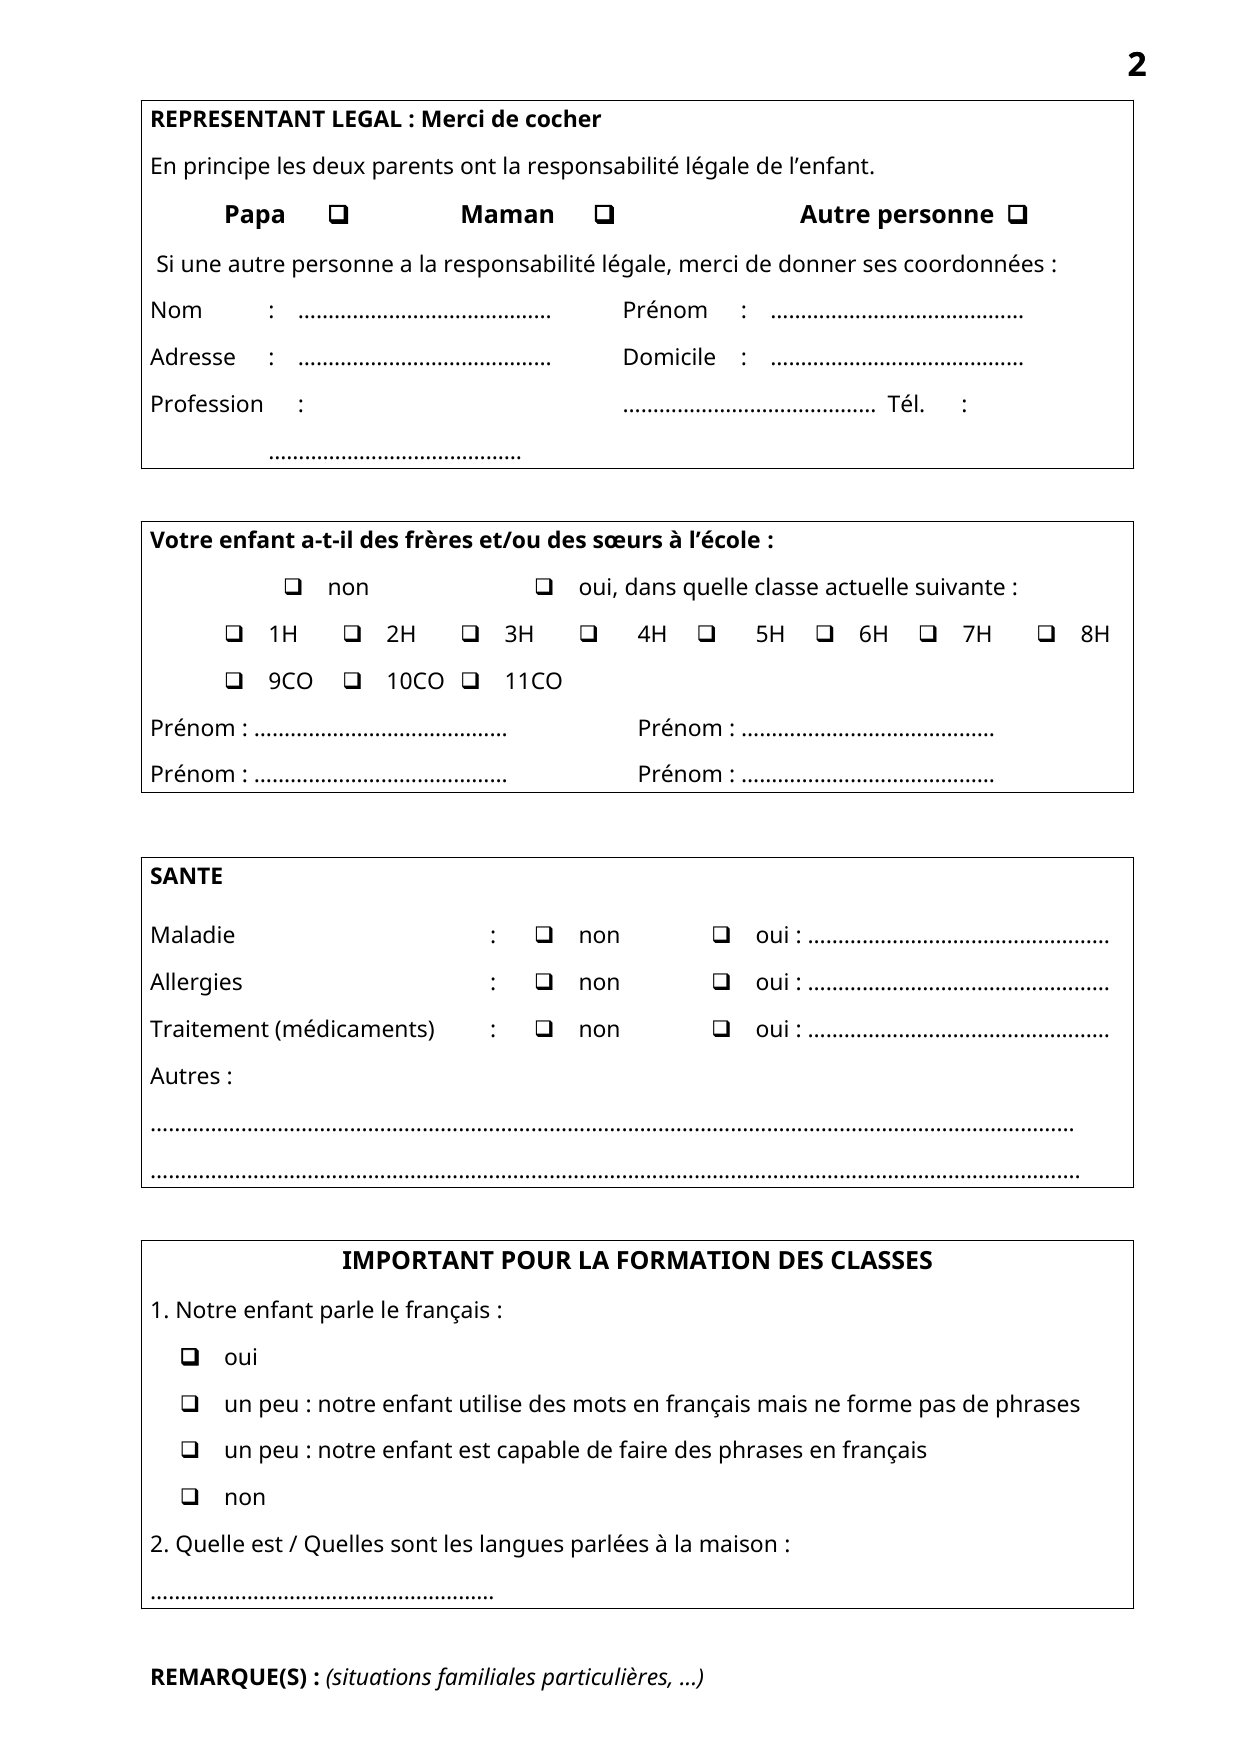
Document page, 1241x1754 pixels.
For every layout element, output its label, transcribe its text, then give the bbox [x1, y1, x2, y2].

text Nom : …………………………………… Prénom : …………………………………… [142, 291, 1133, 326]
text un peu : notre enfant utilise des mots en français mais ne forme pas de phrases [142, 1384, 1133, 1419]
text 2. Quelle est / Quelles sont les langues parlées à la maison : ………………………………………………… [142, 1525, 1133, 1608]
text 1H 2H 3H 4H 5H 6H 7H 8H [142, 615, 1133, 649]
text Adresse : …………………………………… Domicile : …………………………………… [142, 338, 1133, 372]
text Prénom : …………………………………… Prénom : …………………………………… [142, 755, 1133, 792]
text Autres : ……………………………………………………………………………………………………………………………………… [142, 1057, 1133, 1138]
text non [142, 1478, 1133, 1513]
text Remarque(s) : (situations familiales particulières, ...) [150, 1625, 1125, 1692]
text Papa Maman Autre personne [142, 193, 1133, 231]
text Si une autre personne a la responsabilité légale, merci de donner ses coordonnées : [142, 244, 1133, 279]
text SANTE [142, 858, 1133, 891]
text non oui, dans quelle classe actuelle suivante : [142, 568, 1133, 602]
text 1. Notre enfant parle le français : [142, 1291, 1133, 1325]
text En principe les deux parents ont la responsabilité légale de l’enfant. [142, 146, 1133, 181]
text Allergies : non oui : ……………………………..…………… [142, 963, 1133, 997]
text un peu : notre enfant est capable de faire des phrases en français [142, 1431, 1133, 1466]
text Maladie : non oui : ……………………………..…………… [142, 916, 1133, 951]
text IMPORTANT POUR [142, 1241, 1133, 1277]
text ………………………………………………………………………………………………………………………………………. [142, 1151, 1133, 1187]
text Traitement (médicaments) : non oui : ……………………………..…………… [142, 1010, 1133, 1044]
text oui [142, 1338, 1133, 1372]
text Votre enfant a-t-il des frères et/ou des sœurs à l’école : [142, 522, 1133, 555]
text 9CO 10CO 11CO [142, 662, 1133, 696]
text Prénom : …………………………………… Prénom : …………………………………… [142, 708, 1133, 743]
text Profession : …………………………………… Tél. : …………………………………… [142, 385, 1133, 468]
text REPRESENTANT LEGAL : Merci de cocher [142, 101, 1133, 134]
